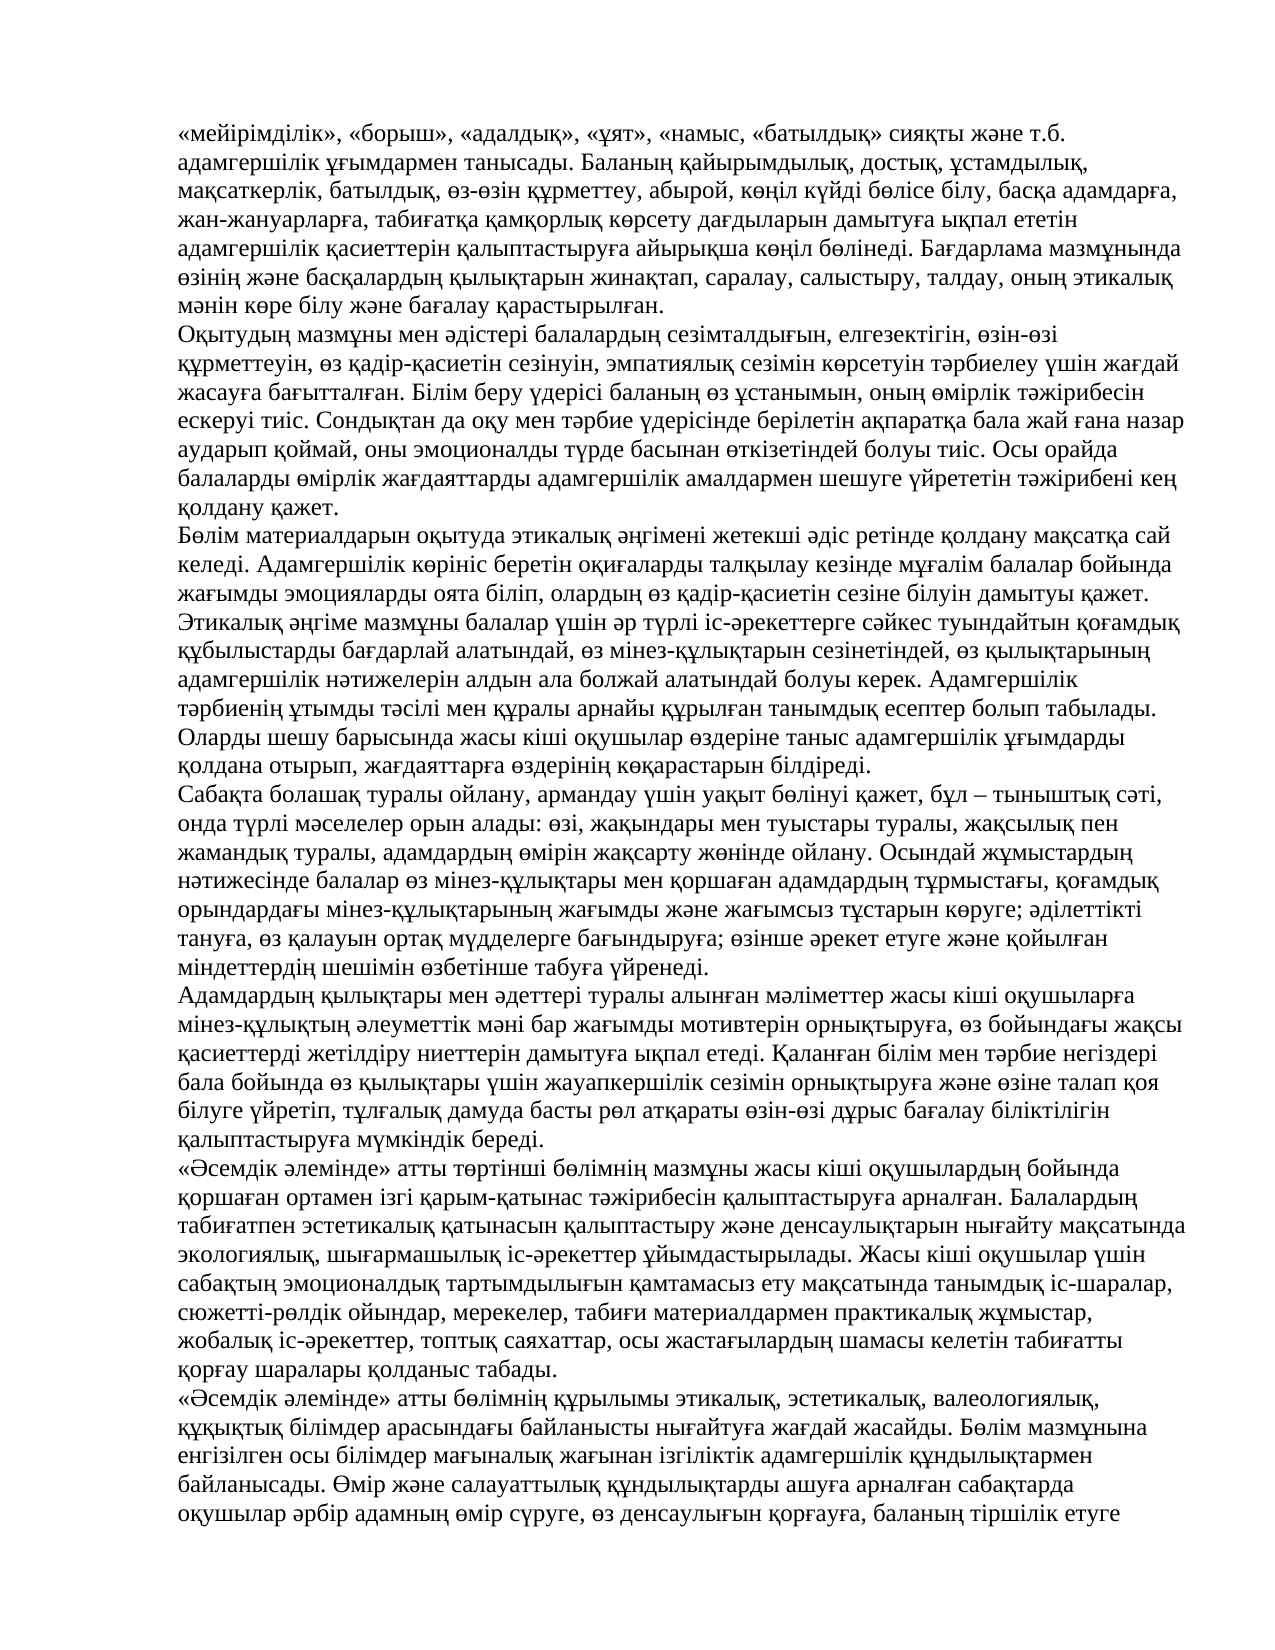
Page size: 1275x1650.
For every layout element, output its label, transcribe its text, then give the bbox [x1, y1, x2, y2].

text Оқытудың мазмұны мен әдістері балалардың сезімталдығын, елгезектігін, өзін-өзі құрметтеуін, өз қадір-қасиетін сезінуін, эмпатиялық сезімін көрсетуін тәрбиелеу үшін жағдай жасауға бағытталған. Білім беру үдерісі баланың өз ұстанымын, оның өмірлік тәжірибесін ескеруі тиіс. Сондықтан да оқу мен тәрбие үдерісінде берілетін ақпаратқа бала жай ғана назар аударып қоймай, оны эмоционалды түрде басынан өткізетіндей болуы тиіс. Осы орайда балаларды өмірлік жағдаяттарды адамгершілік амалдармен шешуге үйрететін тәжірибені кең қолдану қажет. [177, 319, 1186, 521]
text «мейірімділік», «борыш», «адалдық», «ұят», «намыс, «батылдық» сияқты және т.б. адамгершілік ұғымдармен танысады. Баланың қайырымдылық, достық, ұстамдылық, мақсаткерлік, батылдық, өз-өзін құрметтеу, абырой, көңіл күйді бөлісе білу, басқа адамдарға, жан-жануарларға, табиғатқа қамқорлық көрсету дағдыларын дамытуға ықпал ететін адамгершілік қасиеттерін қалыптастыруға айырықша көңіл бөлінеді. Бағдарлама мазмұнында өзінің және басқалардың қылықтарын жинақтап, саралау, салыстыру, талдау, оның этикалық мәнін көре білу және бағалау қарастырылған. [177, 118, 1186, 319]
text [177, 1383, 1186, 1527]
text Бөлім материалдарын оқытуда этикалық әңгімені жетекші әдіс ретінде қолдану мақсатқа сай келеді. Адамгершілік көрініс беретін оқиғаларды талқылау кезінде мұғалім балалар бойында жағымды эмоцияларды оята біліп, олардың өз қадір-қасиетін сезіне білуін дамытуы қажет. Этикалық әңгіме мазмұны балалар үшін әр түрлі іс-әрекеттерге сәйкес туындайтын қоғамдық құбылыстарды бағдарлай алатындай, өз мінез-құлықтарын сезінетіндей, өз қылықтарының адамгершілік нәтижелерін алдын ала болжай алатындай болуы керек. Адамгершілік тәрбиенің ұтымды тәсілі мен құралы арнайы құрылған танымдық есептер болып табылады. Оларды шешу барысында жасы кіші оқушылар өздеріне таныс адамгершілік ұғымдарды қолдана отырып, жағдаяттарға өздерінің көқарастарын білдіреді. [177, 521, 1186, 779]
text Сабақта болашақ туралы ойлану, армандау үшін уақыт бөлінуі қажет, бұл – тыныштық сәті, онда түрлі мәселелер орын алады: өзі, жақындары мен туыстары туралы, жақсылық пен жамандық туралы, адамдардың өмірін жақсарту жөнінде ойлану. Осындай жұмыстардың нәтижесінде балалар өз мінез-құлықтары мен қоршаған адамдардың тұрмыстағы, қоғамдық орындардағы мінез-құлықтарының жағымды және жағымсыз тұстарын көруге; әділеттікті тануға, өз қалауын ортақ мүдделерге бағындыруға; өзінше әрекет етуге және қойылған міндеттердің шешімін өзбетінше табуға үйренеді. [177, 779, 1186, 981]
text Адамдардың қылықтары мен әдеттері туралы алынған мәліметтер жасы кіші оқушыларға мінез-құлықтың әлеуметтік мәні бар жағымды мотивтерін орнықтыруға, өз бойындағы жақсы қасиеттерді жетілдіру ниеттерін дамытуға ықпал етеді. Қаланған білім мен тәрбие негіздері бала бойында өз қылықтары үшін жауапкершілік сезімін орнықтыруға және өзіне талап қоя білуге үйретіп, тұлғалық дамуда басты рөл атқараты өзін-өзі дұрыс бағалау біліктілігін қалыптастыруға мүмкіндік береді. [177, 981, 1186, 1153]
text «Әсемдік әлемінде» атты төртінші бөлімнің мазмұны жасы кіші оқушылардың бойында қоршаған ортамен ізгі қарым-қатынас тәжірибесін қалыптастыруға арналған. Балалардың табиғатпен эстетикалық қатынасын қалыптастыру және денсаулықтарын нығайту мақсатында экологиялық, шығармашылық іс-әрекеттер ұйымдастырылады. Жасы кіші оқушылар үшін сабақтың эмоционалдық тартымдылығын қамтамасыз ету мақсатында танымдық іс-шаралар, сюжетті-рөлдік ойындар, мерекелер, табиғи материалдармен практикалық жұмыстар, жобалық іс-әрекеттер, топтық саяхаттар, осы жастағылардың шамасы келетін табиғатты қорғау шаралары қолданыс табады. [177, 1153, 1186, 1383]
